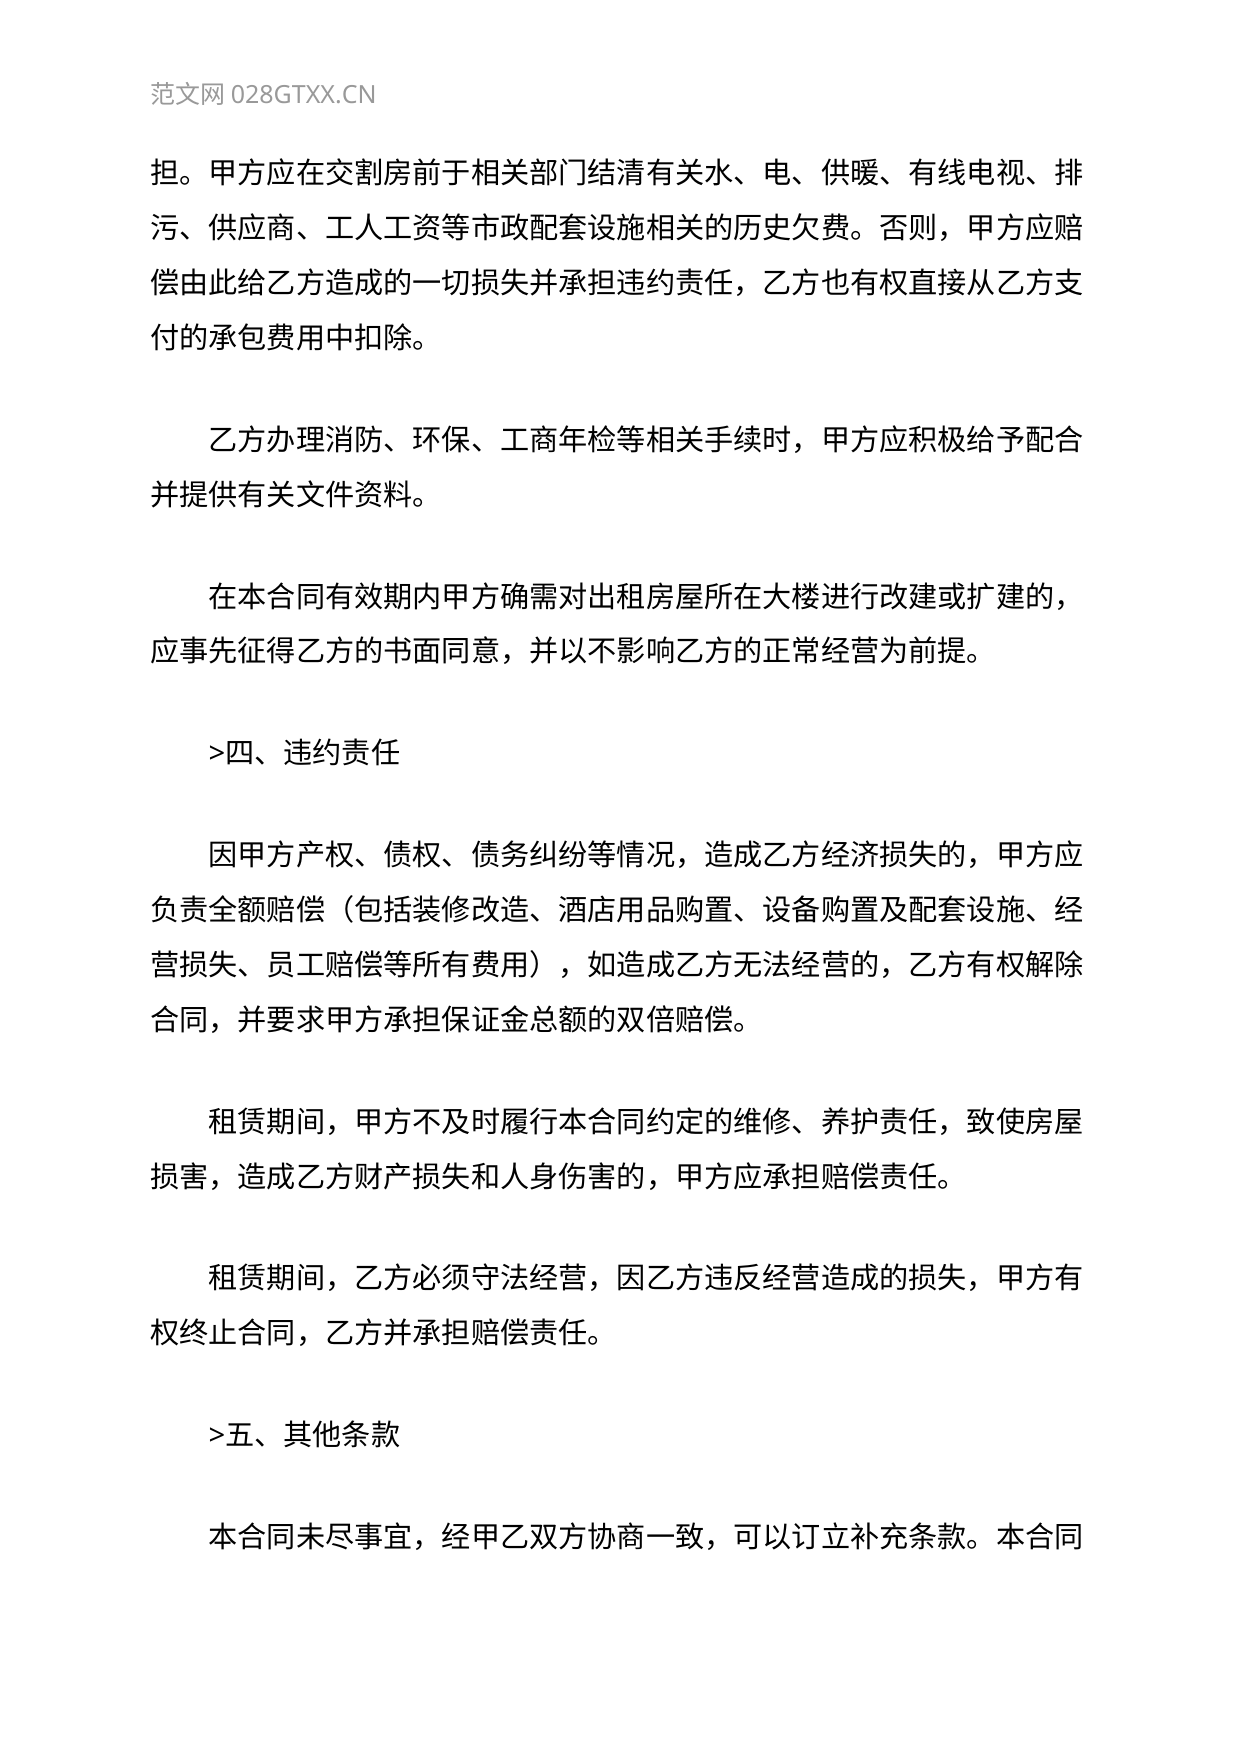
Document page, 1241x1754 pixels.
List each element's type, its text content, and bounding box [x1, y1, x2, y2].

text 租赁期间，乙方必须守法经营，因乙方违反经营造成的损失，甲方有权终止合同，乙方并承担赔偿责任。 [150, 1255, 1090, 1352]
text >四、违约责任 [150, 730, 1090, 772]
text 在本合同有效期内甲方确需对出租房屋所在大楼进行改建或扩建的，应事先征得乙方的书面同意，并以不影响乙方的正常经营为前提。 [150, 573, 1090, 670]
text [150, 1513, 1090, 1556]
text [150, 150, 1090, 357]
text 租赁期间，甲方不及时履行本合同约定的维修、养护责任，致使房屋损害，造成乙方财产损失和人身伤害的，甲方应承担赔偿责任。 [150, 1098, 1090, 1195]
text 因甲方产权、债权、债务纠纷等情况，造成乙方经济损失的，甲方应负责全额赔偿（包括装修改造、酒店用品购置、设备购置及配套设施、经营损失、员工赔偿等所有费用），如造成乙方无法经营的，乙方有权解除合同，并要求甲方承担保证金总额的双倍赔偿。 [150, 832, 1090, 1039]
text >五、其他条款 [150, 1412, 1090, 1454]
text 乙方办理消防、环保、工商年检等相关手续时，甲方应积极给予配合并提供有关文件资料。 [150, 416, 1090, 514]
